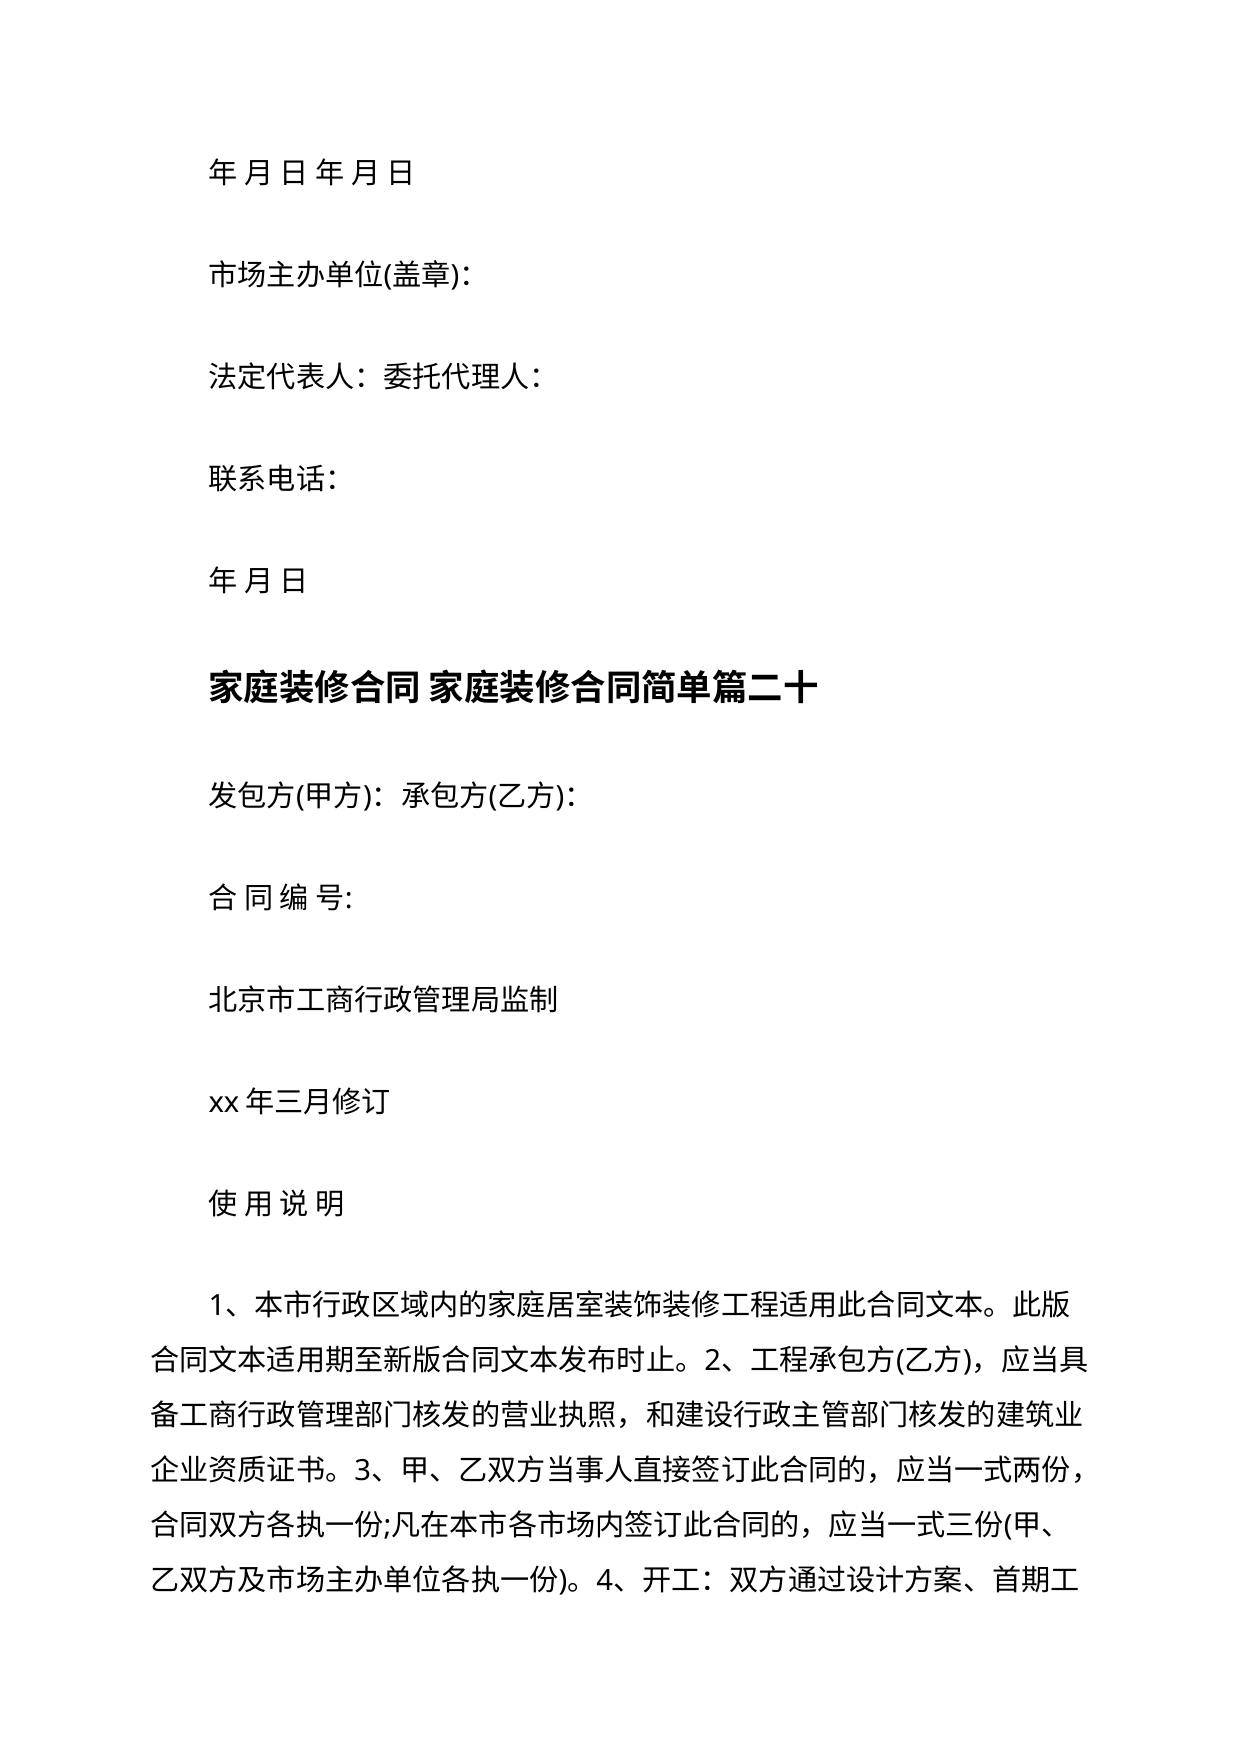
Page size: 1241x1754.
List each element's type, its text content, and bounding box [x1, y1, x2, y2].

text 使 用 说 明 [150, 1180, 1090, 1222]
text 年 月 日 年 月 日 [150, 150, 1090, 192]
text 联系电话： [150, 456, 1090, 498]
text 年 月 日 [150, 557, 1090, 599]
text 发包方(甲方)：承包方(乙方)： [150, 772, 1090, 815]
text 合 同 编 号: [150, 874, 1090, 917]
text 家庭装修合同 家庭装修合同简单篇二十 [150, 659, 1090, 710]
text 北京市工商行政管理局监制 [150, 976, 1090, 1019]
text 市场主办单位(盖章)： [150, 252, 1090, 294]
text 法定代表人：委托代理人： [150, 354, 1090, 396]
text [150, 1282, 1090, 1599]
text xx年三月修订 [150, 1078, 1090, 1121]
